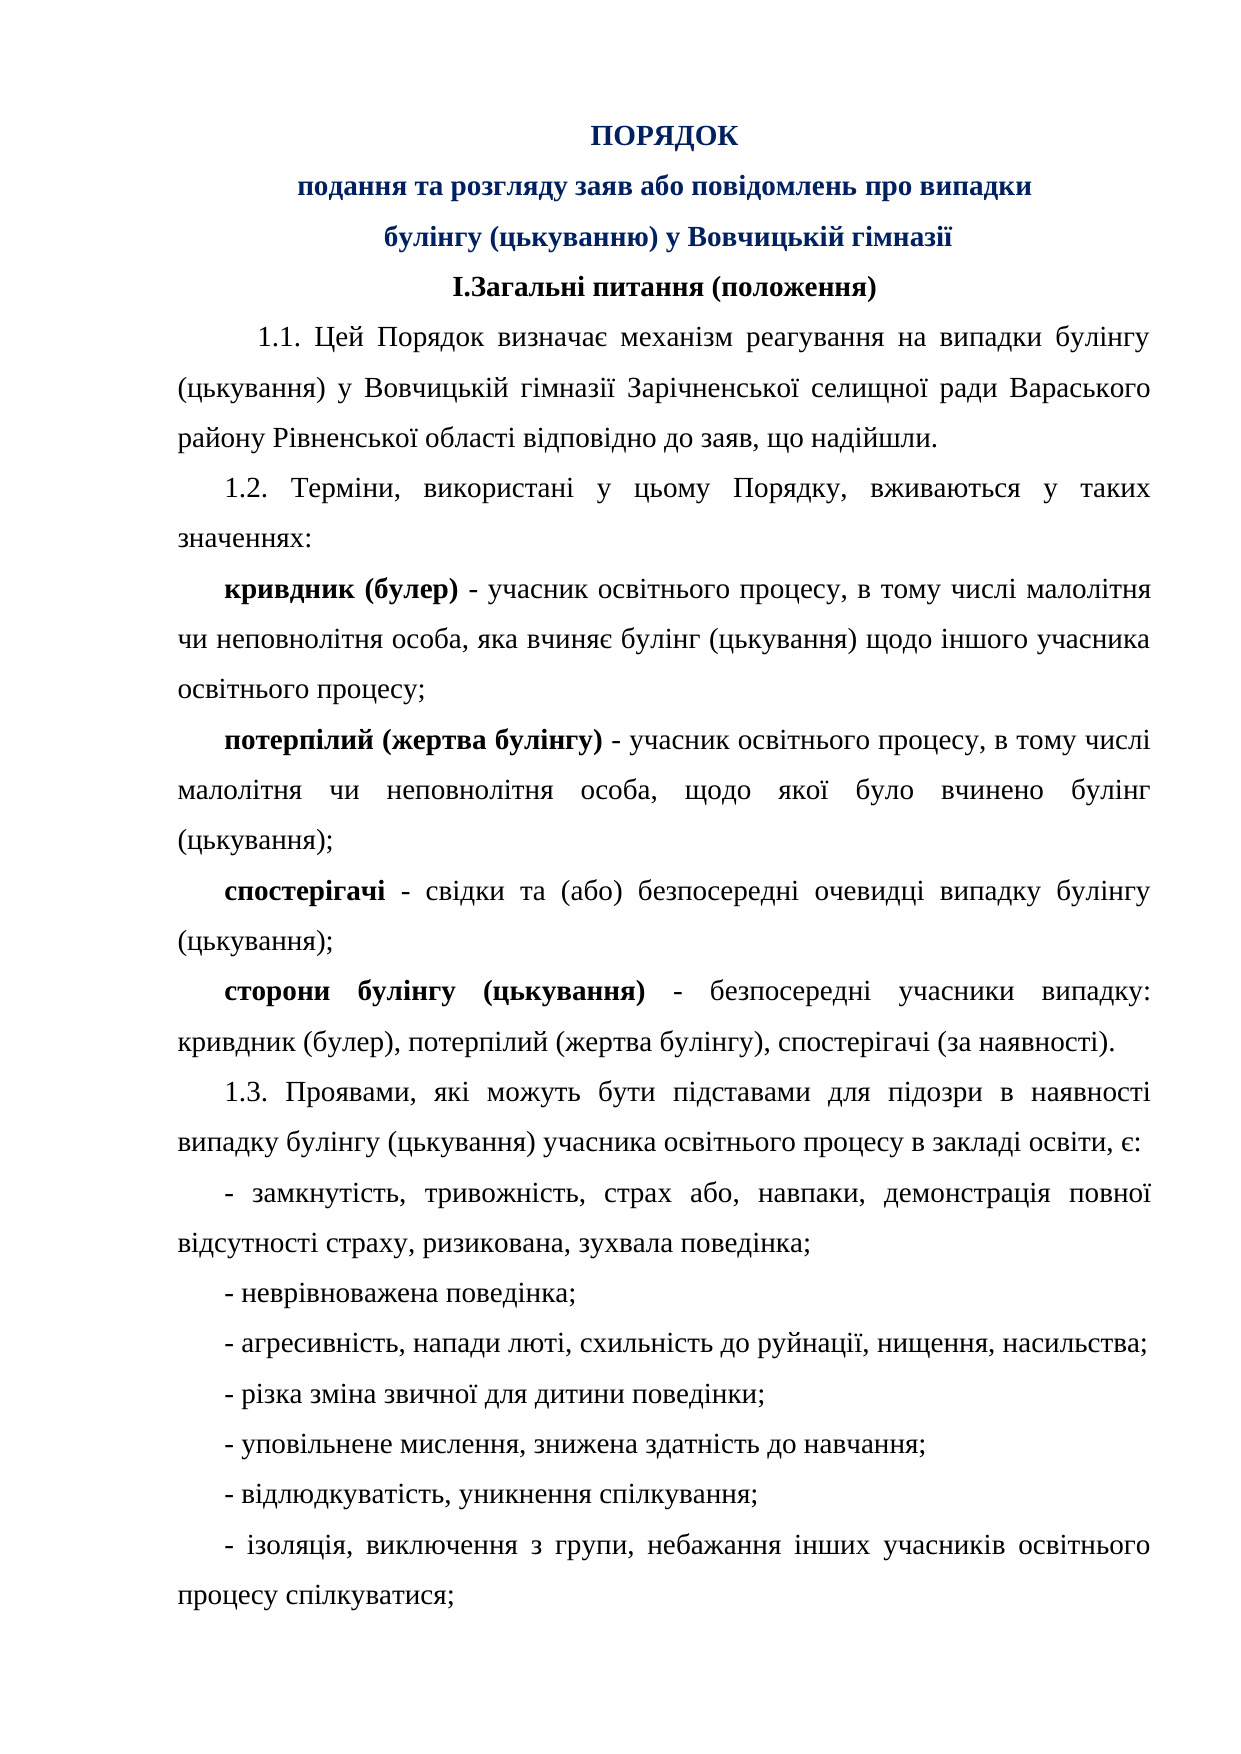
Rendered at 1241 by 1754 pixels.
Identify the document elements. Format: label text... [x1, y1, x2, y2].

text спостерігачі - свідки та (або) безпосередні очевидці випадку булінгу (цькування); [177, 873, 1152, 957]
text - різка зміна звичної для дитини поведінки; [177, 1376, 1152, 1409]
text потерпілий (жертва булінгу) - учасник освітнього процесу, в тому числі малолітня чи неповнолітня особа, щодо якої було вчинено булінг (цькування); [177, 722, 1152, 856]
text булінгу (цькуванню) у Вовчицькій гімназії [177, 219, 1152, 252]
text 1.3. Проявами, які можуть бути підставами для підозри в наявності випадку булінгу (цькування) учасника освітнього процесу в закладі освіти, є: [177, 1074, 1152, 1158]
text - уповільнене мислення, знижена здатність до навчання; [177, 1426, 1152, 1460]
text - відлюдкуватість, уникнення спілкування; [177, 1477, 1152, 1510]
text 1.1. Цей Порядок визначає механізм реагування на випадки булінгу (цькування) у Вовчицькій гімназії Зарічненської селищної ради Вараського району Рівненської області відповідно до заяв, що надійшли. [177, 319, 1152, 453]
text - замкнутість, тривожність, страх або, навпаки, демонстрація повної відсутності страху, ризикована, зухвала поведінка; [177, 1175, 1152, 1258]
text - агресивність, напади люті, схильність до руйнації, нищення, насильства; [177, 1326, 1152, 1359]
text сторони булінгу (цькування) - безпосередні учасники випадку: кривдник (булер), потерпілий (жертва булінгу), спостерігачі (за наявності). [177, 973, 1152, 1057]
text І.Загальні питання (положення) [224, 269, 1105, 303]
text - ізоляція, виключення з групи, небажання інших учасників освітнього процесу спілкуватися; [177, 1527, 1152, 1611]
text 1.2. Терміни, використані у цьому Порядку, вживаються у таких значеннях: [177, 470, 1152, 554]
text ПОРЯДОК [177, 118, 1152, 152]
text подання та розгляду заяв або повідомлень про випадки [177, 168, 1152, 202]
text - неврівноважена поведінка; [177, 1275, 1152, 1309]
text кривдник (булер) - учасник освітнього процесу, в тому числі малолітня чи неповнолітня особа, яка вчиняє булінг (цькування) щодо іншого учасника освітнього процесу; [177, 571, 1152, 705]
